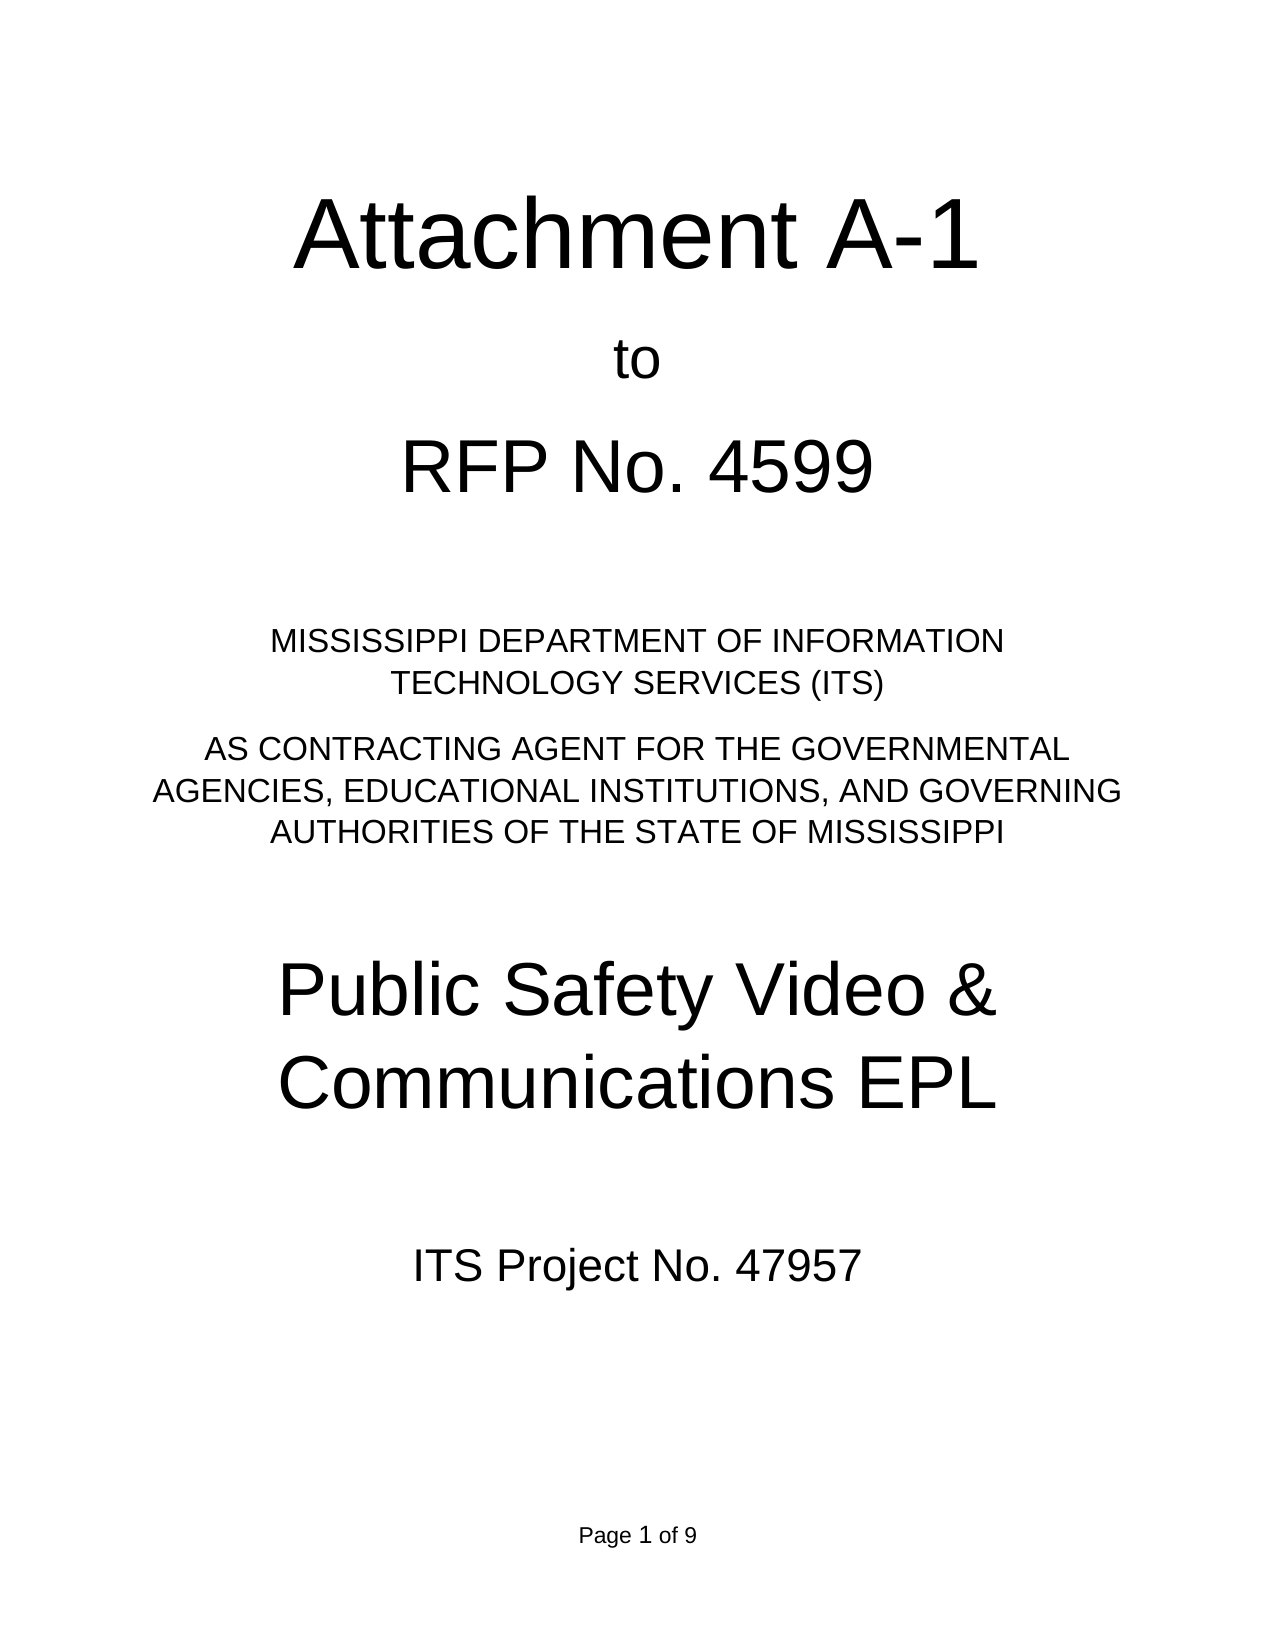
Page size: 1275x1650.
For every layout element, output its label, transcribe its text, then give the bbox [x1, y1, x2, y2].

text to [150, 324, 1125, 391]
text Public Safety Video & Communications EPL [150, 945, 1125, 1125]
text MISSISSIPPI DEPARTMENT OF INFORMATION TECHNOLOGY SERVICES (ITS) [150, 622, 1125, 701]
text Attachment A-1 [150, 175, 1125, 290]
text ITS Project No. 47957 [150, 1238, 1125, 1291]
text RFP No. 4599 [150, 422, 1125, 508]
text AS CONTRACTING AGENT FOR THE GOVERNMENTAL AGENCIES, EDUCATIONAL INSTITUTIONS, AND GOVERNING AUTHORITIES OF THE STATE OF MISSISSIPPI [150, 729, 1125, 851]
